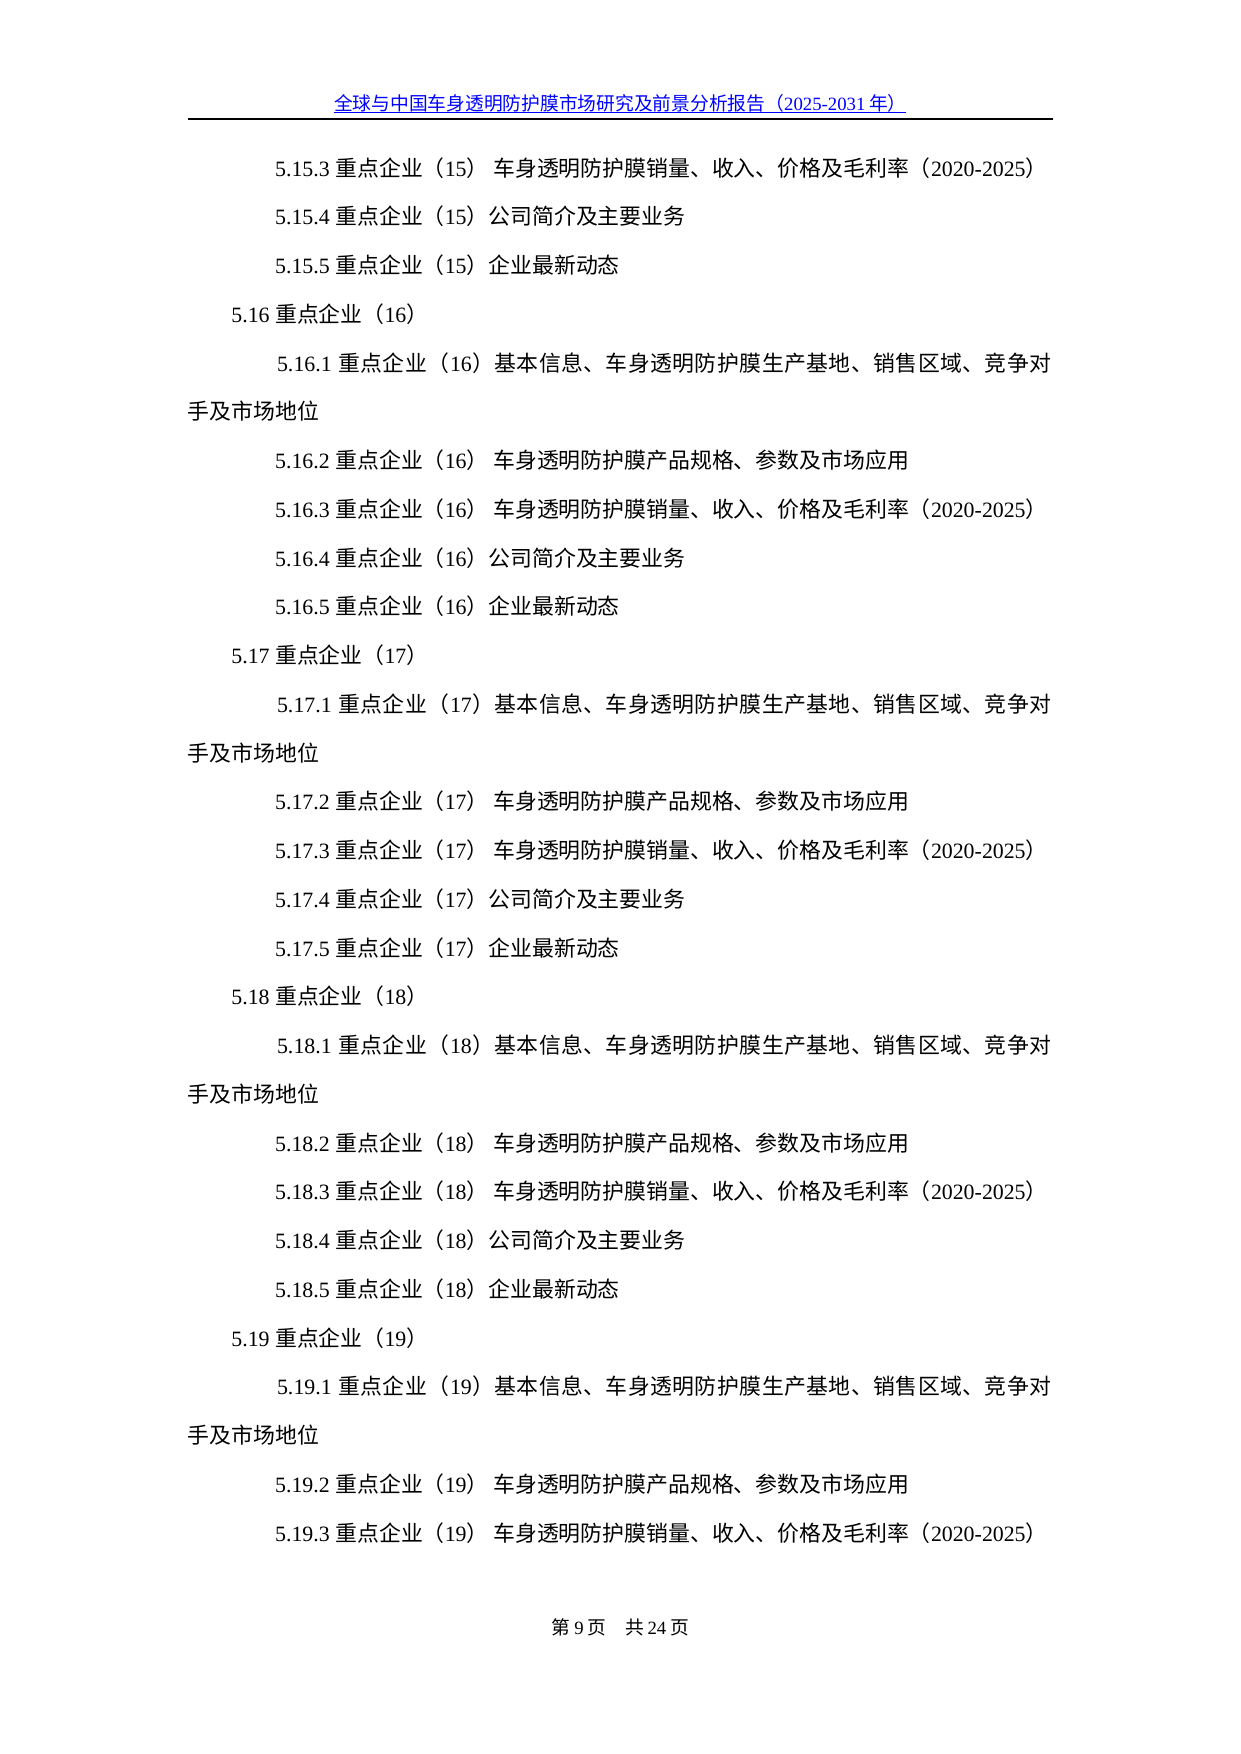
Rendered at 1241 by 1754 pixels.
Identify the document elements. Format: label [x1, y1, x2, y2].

text [187, 150, 1053, 1548]
